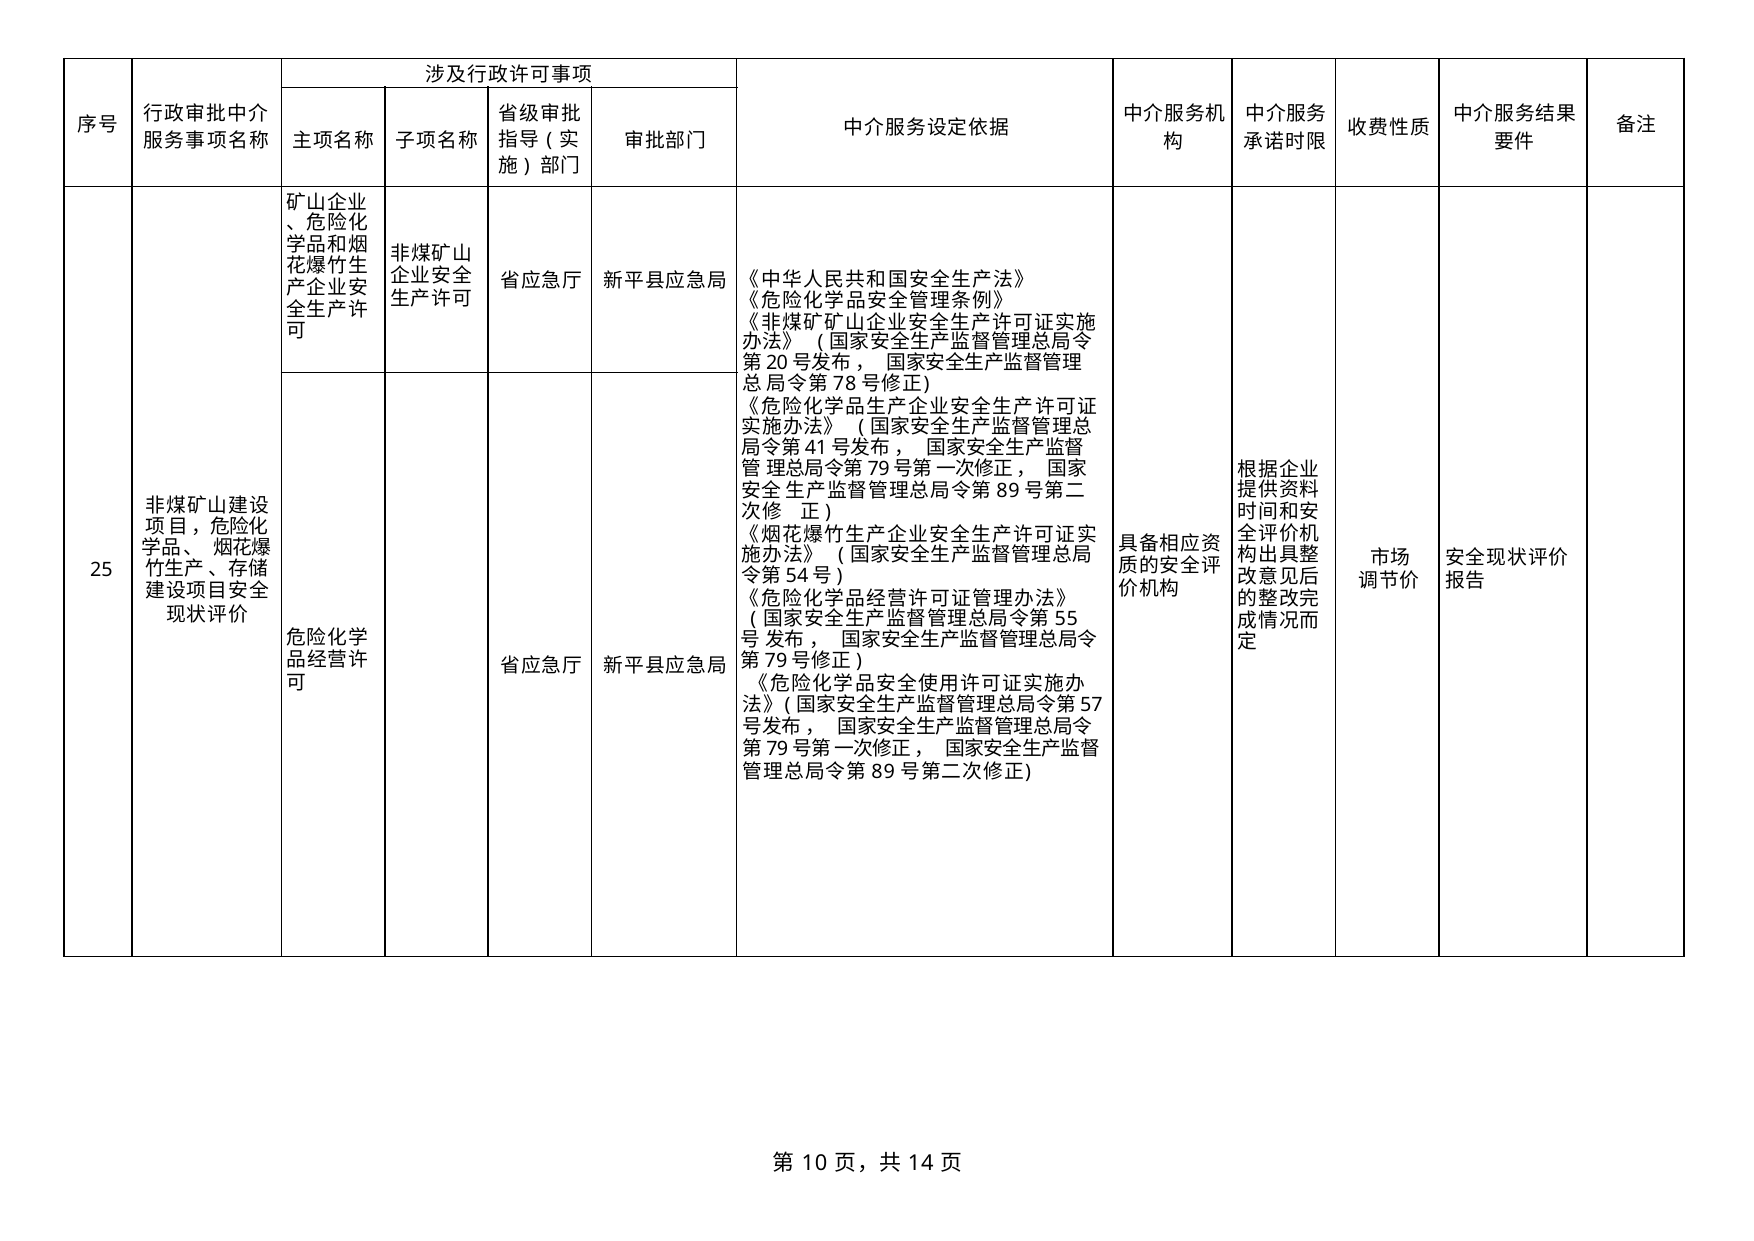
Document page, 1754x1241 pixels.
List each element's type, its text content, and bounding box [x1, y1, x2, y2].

table_header 收费性质 [1336, 59, 1438, 186]
table_cell 根据企业 提供资料 时间和安 全评价机 构出具整 改意见后 的整改完 成情况而 定 [1233, 187, 1335, 956]
table_header 中介服务设定依据 [737, 59, 1112, 186]
table_header 序号 [65, 59, 131, 186]
table_cell 子项名称 [386, 88, 487, 186]
table_cell [1588, 187, 1683, 956]
table_cell [386, 373, 487, 956]
table_cell 安全现状评价 报告 [1440, 187, 1586, 956]
table_cell 《中华人民共和国安全生产法》 《危险化学品安全管理条例》 《非煤矿矿山企业安全生产许可证实施 办法》 ( 国家安全生产监督管理总局令 第20号发布 ， 国家安全生产监督管理总 局令第78号修正) 《危险化学品生产企业安全生产许可证 实施办法》 ( 国家安全生产监督管理总 局令第41号发布 ， 国家安全生产监督管 理总局令第79号第 一次修正 ， 国家安全 生产监督管理总局令第89号第二次修 正 ) 《烟花爆竹生产企业安全生产许可证实 施办法》 ( 国家安全生产监督管理总局 令第54号 ) 《危险化学品经营许可证管理办法》 ( 国家安全生产监督管理总局令第55号 发布 ， 国家安全生产监督管理总局令第 79号修正 ) 《危险化学品安全使用许可证实施办法》( 国家安全生产监督管理总局令第57 号发布 ， 国家安全生产监督管理总局令 第79号第 一次修正 ， 国家安全生产监督 管理总局令第89号第二次修正) [737, 187, 1112, 956]
table_cell 25 [65, 187, 131, 956]
table_cell 主项名称 [282, 88, 384, 186]
table_cell 非煤矿山 企业安全 生产许可 [386, 187, 487, 372]
table_header 中介服务机 构 [1114, 59, 1231, 186]
table_cell 市场 调节价 [1336, 187, 1438, 956]
table_header 备注 [1588, 59, 1683, 186]
table_cell 矿山企业 、危险化 学品和烟 花爆竹生 产企业安 全生产许 可 [282, 187, 384, 372]
table_cell 省应急厅 [489, 373, 591, 956]
table_cell 具备相应资 质的安全评 价机构 [1114, 187, 1231, 956]
table_cell 非煤矿山建设 项 目 ，危险化 学品 、 烟花爆 竹生产 、存储 建设项目安全 现状评价 [133, 187, 281, 956]
table_header 行政审批中介 服务事项名称 [133, 59, 281, 186]
table_cell 新平县应急局 [592, 187, 736, 372]
table_cell 省级审批 指导 ( 实 施 ) 部门 [489, 88, 591, 186]
table_cell 审批部门 [592, 88, 736, 186]
table_cell 危险化学 品经营许 可 [282, 373, 384, 956]
table_header 中介服务结果 要件 [1440, 59, 1586, 186]
table_cell 新平县应急局 [592, 373, 736, 956]
table_header 中介服务 承诺时限 [1233, 59, 1335, 186]
table_cell 省应急厅 [489, 187, 591, 372]
table_header 涉及行政许可事项 [282, 59, 736, 86]
